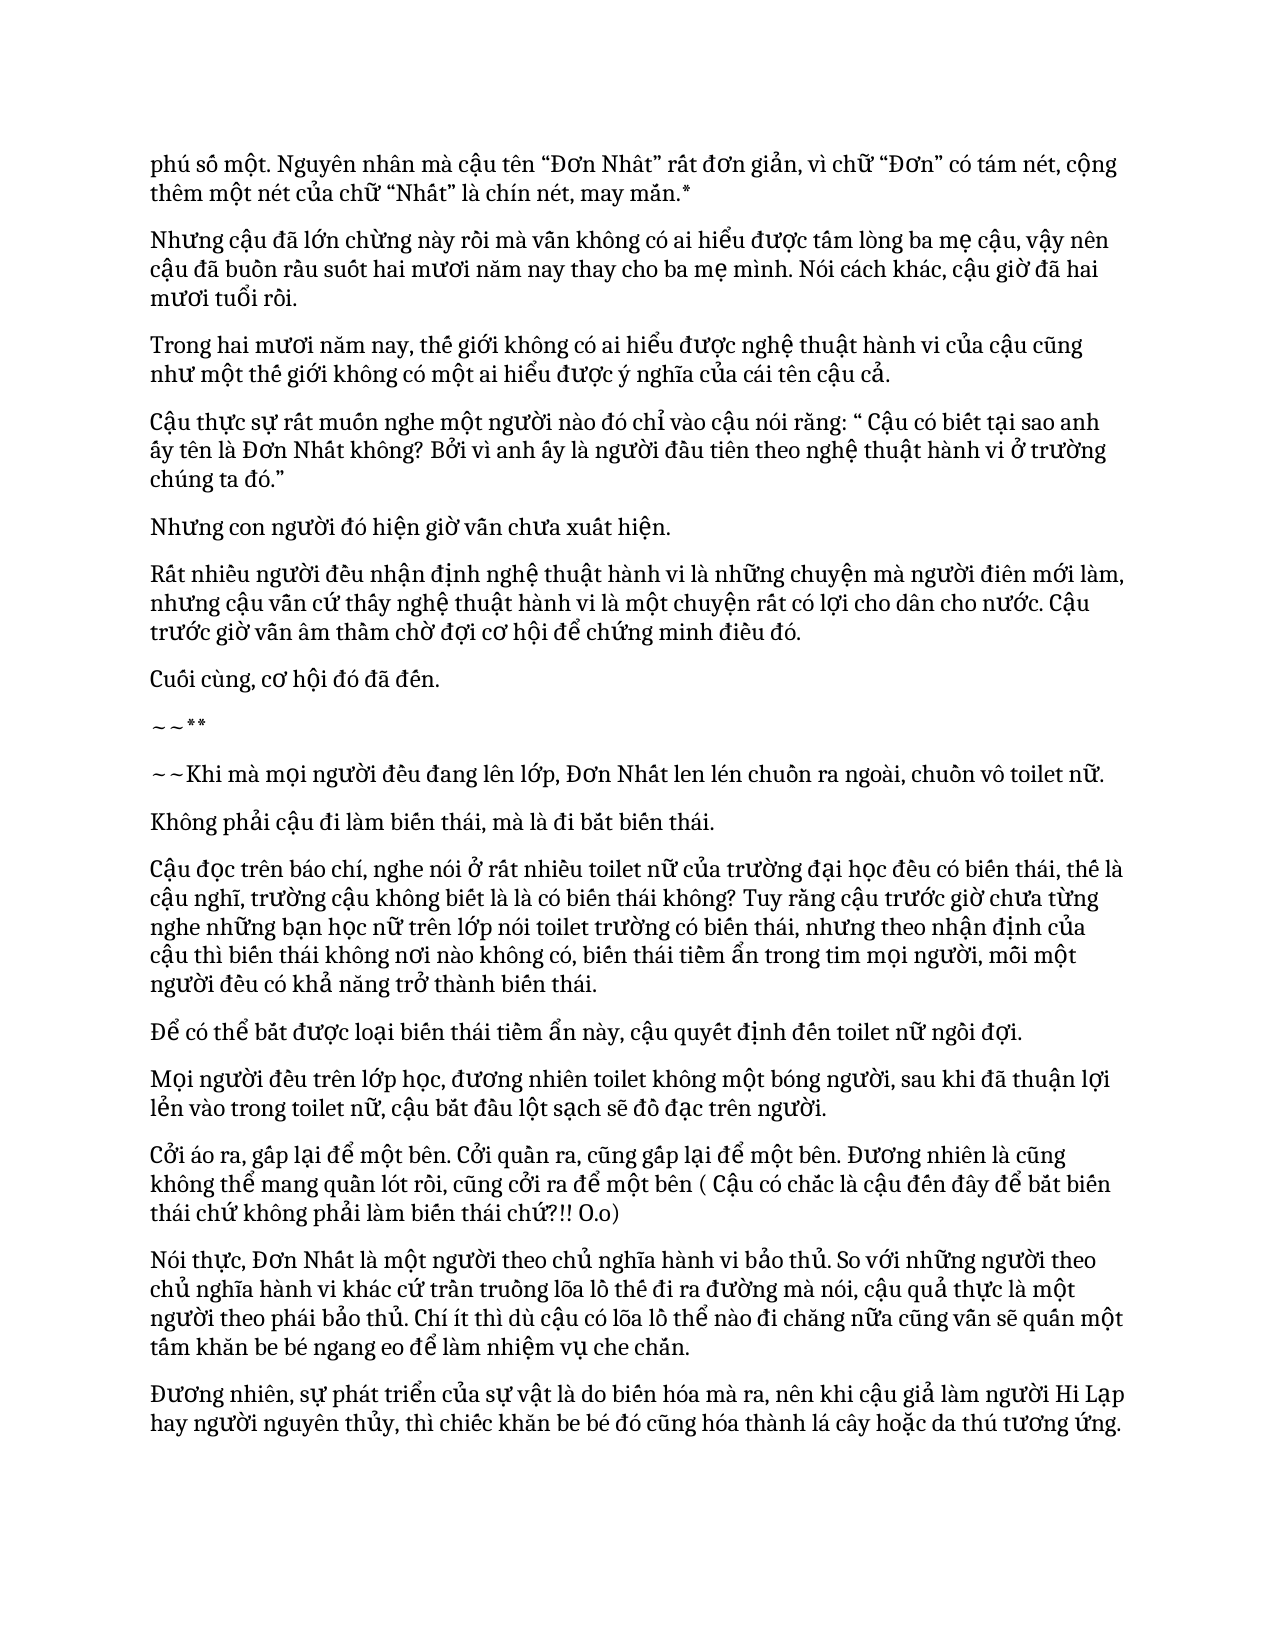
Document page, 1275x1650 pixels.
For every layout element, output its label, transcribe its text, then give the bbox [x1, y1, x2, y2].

text ~~Khi mà mọi người đều đang lên lớp, Đơn Nhất len lén chuồn ra ngoài, chuồn vô toilet nữ. [150, 760, 1125, 789]
text Trong hai mươi năm nay, thế giới không có ai hiểu được nghệ thuật hành vi của cậu cũng như một thế giới không có một ai hiểu được ý nghĩa của cái tên cậu cả. [150, 331, 1125, 389]
text Đương nhiên, sự phát triển của sự vật là do biến hóa mà ra, nên khi cậu giả làm người Hi Lạp hay người nguyên thủy, thì chiếc khăn be bé đó cũng hóa thành lá cây hoặc da thú tương ứng. [150, 1380, 1125, 1437]
text Để có thể bắt được loại biến thái tiềm ẩn này, cậu quyết định đến toilet nữ ngồi đợi. [150, 1017, 1125, 1046]
text Cậu đọc trên báo chí, nghe nói ở rất nhiều toilet nữ của trường đại học đều có biến thái, thế là cậu nghĩ, trường cậu không biết là là có biến thái không? Tuy rằng cậu trước giờ chưa từng nghe những bạn học nữ trên lớp nói toilet trường có biến thái, nhưng theo nhận định của cậu thì biến thái không nơi nào không có, biến thái tiềm ẩn trong tim mọi người, mỗi một người đều có khả năng trở thành biến thái. [150, 855, 1125, 999]
text ~~** [150, 712, 1125, 741]
text Nhưng con người đó hiện giờ vẫn chưa xuất hiện. [150, 512, 1125, 541]
text Cuối cùng, cơ hội đó đã đến. [150, 665, 1125, 694]
text Cởi áo ra, gấp lại để một bên. Cởi quần ra, cũng gấp lại để một bên. Đương nhiên là cũng không thể mang quần lót rồi, cũng cởi ra để một bên ( Cậu có chắc là cậu đến đây để bắt biến thái chứ không phải làm biến thái chứ?!! O.o) [150, 1141, 1125, 1227]
text Nói thực, Đơn Nhất là một người theo chủ nghĩa hành vi bảo thủ. So với những người theo chủ nghĩa hành vi khác cứ trần truồng lõa lồ thế đi ra đường mà nói, cậu quả thực là một người theo phái bảo thủ. Chí ít thì dù cậu có lõa lồ thể nào đi chăng nữa cũng vẫn sẽ quấn một tấm khăn be bé ngang eo để làm nhiệm vụ che chắn. [150, 1246, 1125, 1361]
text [150, 150, 1125, 207]
text Mọi người đều trên lớp học, đương nhiên toilet không một bóng người, sau khi đã thuận lợi lẻn vào trong toilet nữ, cậu bắt đầu lột sạch sẽ đồ đạc trên người. [150, 1065, 1125, 1122]
text Cậu thực sự rất muốn nghe một người nào đó chỉ vào cậu nói rằng: “ Cậu có biết tại sao anh ấy tên là Đơn Nhất không? Bởi vì anh ấy là người đầu tiên theo nghệ thuật hành vi ở trường chúng ta đó.” [150, 407, 1125, 494]
text Rất nhiều người đều nhận định nghệ thuật hành vi là những chuyện mà người điên mới làm, nhưng cậu vẫn cứ thấy nghệ thuật hành vi là một chuyện rất có lợi cho dân cho nước. Cậu trước giờ vẫn âm thầm chờ đợi cơ hội để chứng minh điều đó. [150, 560, 1125, 646]
text Nhưng cậu đã lớn chừng này rồi mà vẫn không có ai hiểu được tấm lòng ba mẹ cậu, vậy nên cậu đã buồn rầu suốt hai mươi năm nay thay cho ba mẹ mình. Nói cách khác, cậu giờ đã hai mươi tuổi rồi. [150, 226, 1125, 312]
text Không phải cậu đi làm biến thái, mà là đi bắt biến thái. [150, 807, 1125, 836]
